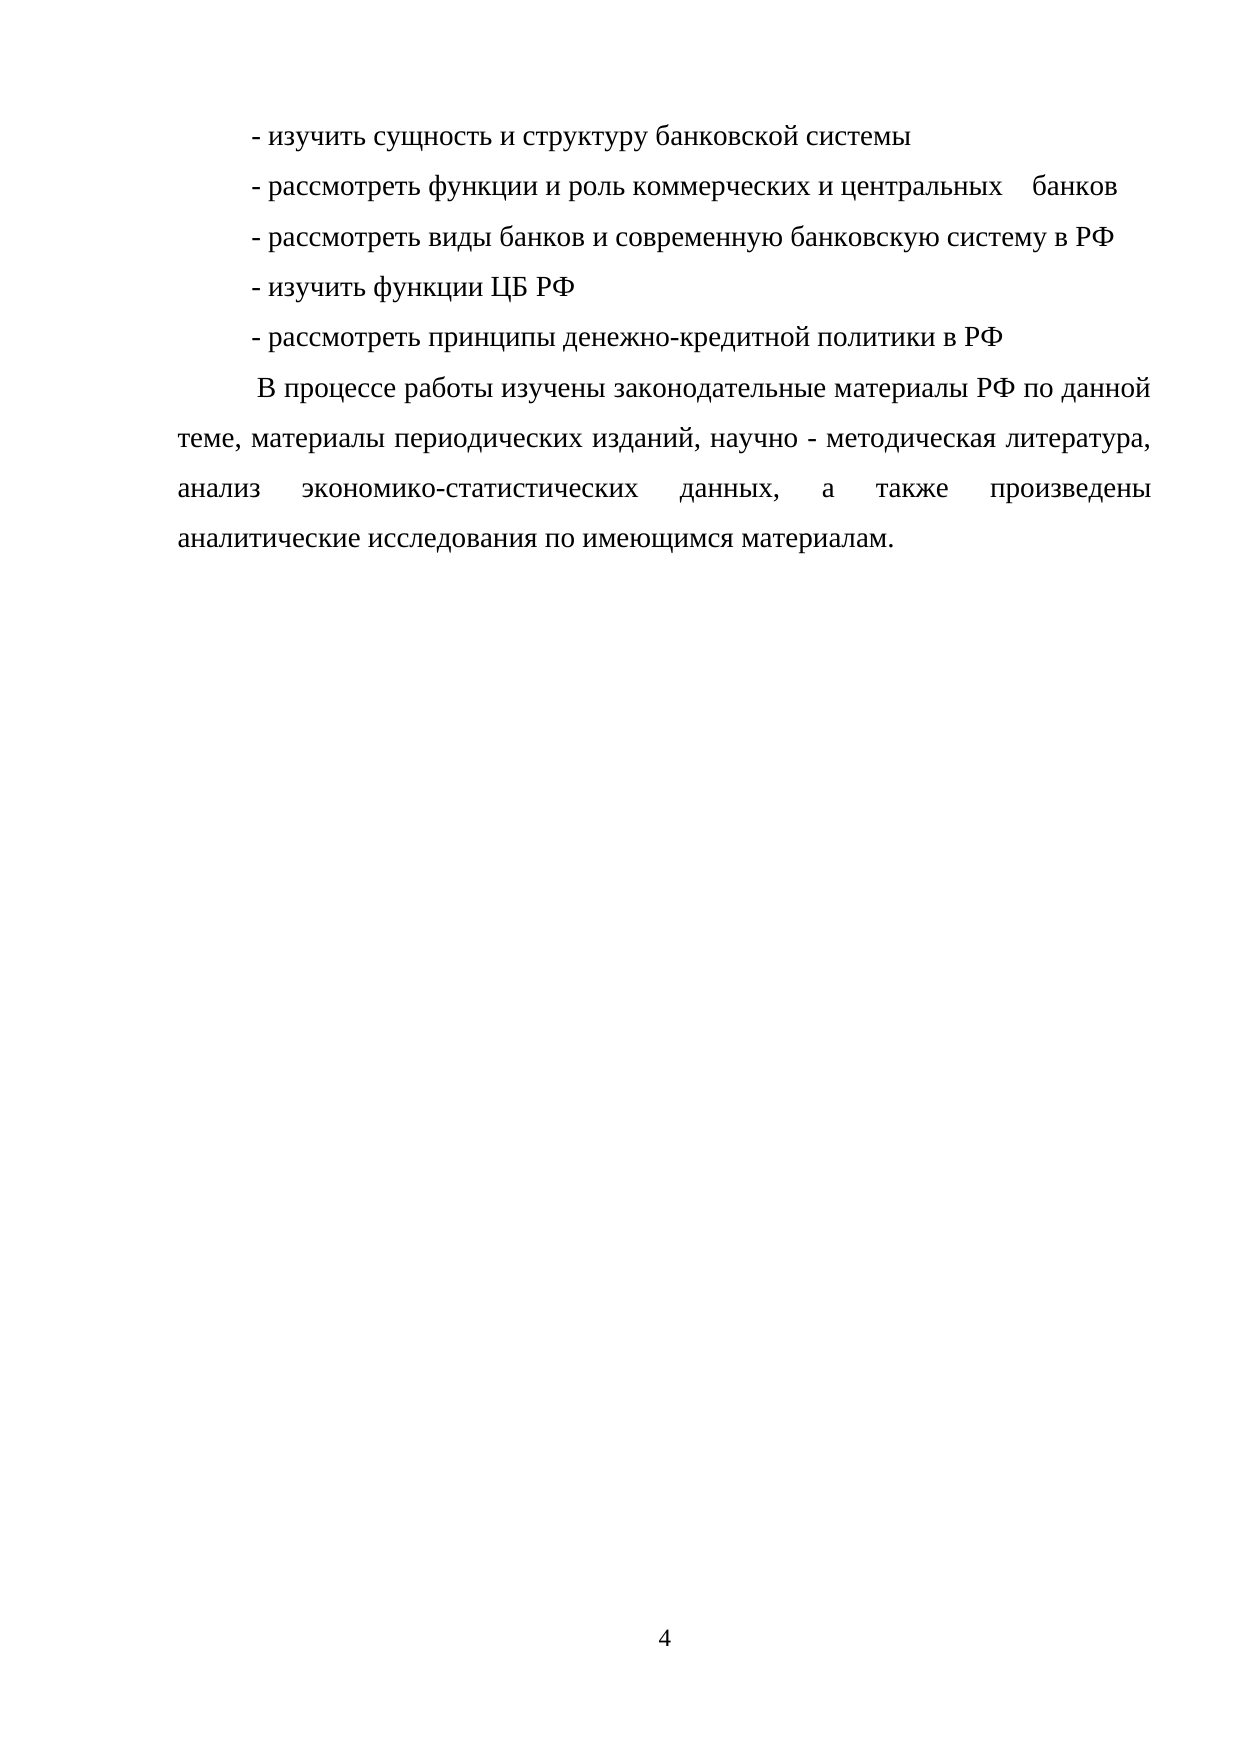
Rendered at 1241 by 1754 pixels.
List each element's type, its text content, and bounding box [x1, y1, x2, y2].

text - изучить сущность и структуру банковской системы [177, 118, 1146, 152]
text - рассмотреть функции и роль коммерческих и центральных банков [177, 168, 1146, 202]
text - изучить функции ЦБ РФ [177, 269, 1146, 303]
text - рассмотреть виды банков и современную банковскую систему в РФ [177, 219, 1146, 252]
text - рассмотреть принципы денежно-кредитной политики в РФ [177, 319, 1146, 353]
text В процессе работы изучены законодательные материалы РФ по данной теме, материалы периодических изданий, научно - методическая литература, анализ экономико-статистических данных, а также произведены аналитические исследования по имеющимся материалам. [177, 370, 1152, 554]
